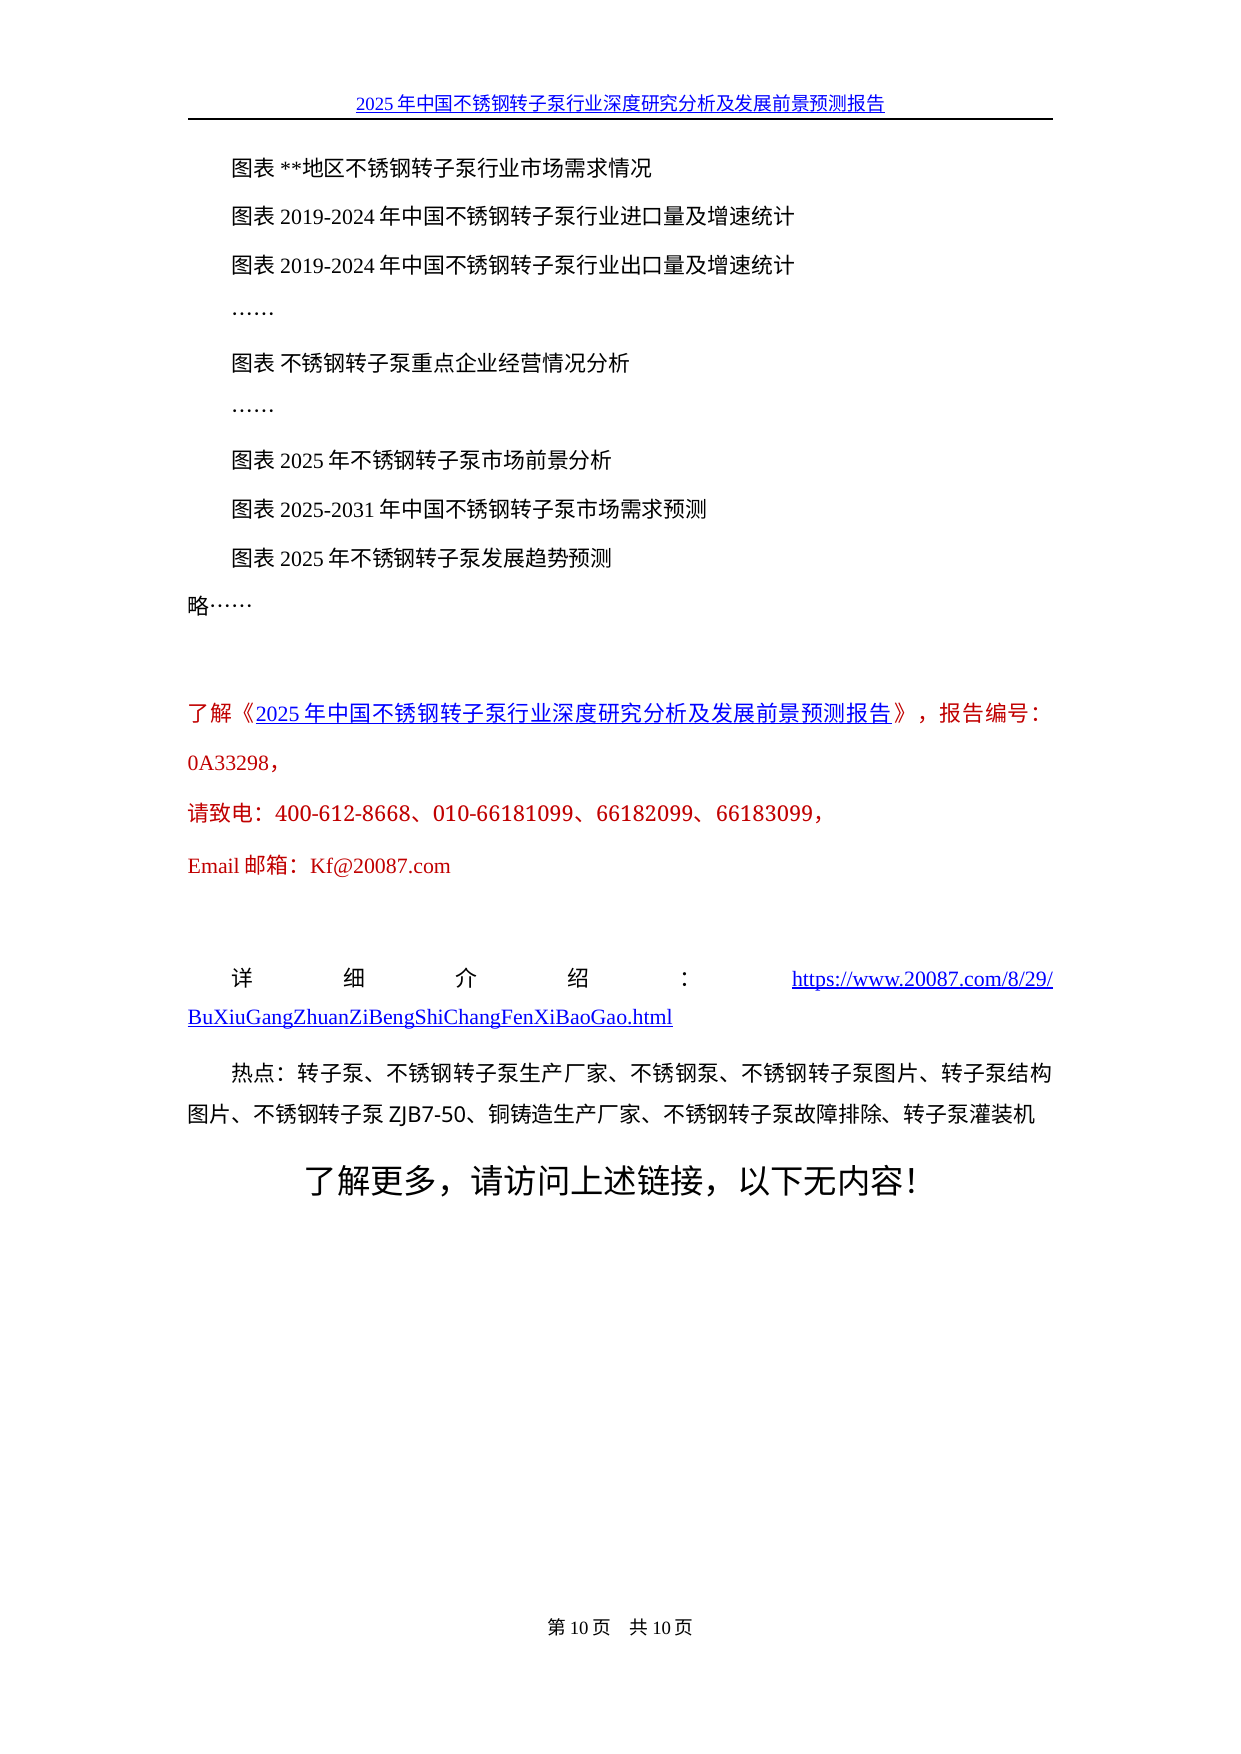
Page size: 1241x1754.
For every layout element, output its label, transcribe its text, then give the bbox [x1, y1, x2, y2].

text Email邮箱：Kf@20087.com [187, 847, 1053, 880]
text 热点：转子泵、不锈钢转子泵生产厂家、不锈钢泵、不锈钢转子泵图片、转子泵结构图片、不锈钢转子泵ZJB7-50、铜铸造生产厂家、不锈钢转子泵故障排除、转子泵灌装机 [187, 1056, 1053, 1129]
text 请致电：400-612-8668、010-66181099、66182099、66183099， [187, 796, 1053, 828]
text 了解《2025年中国不锈钢转子泵行业深度研究分析及发展前景预测报告》，报告编号：0A33298， [187, 695, 1053, 777]
text 详细介绍：https://www.20087.com/8/29/BuXiuGangZhuanZiBengShiChangFenXiBaoGao.html [187, 960, 1053, 1033]
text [187, 150, 1053, 621]
title 了解更多，请访问上述链接，以下无内容！ [187, 1146, 1053, 1211]
